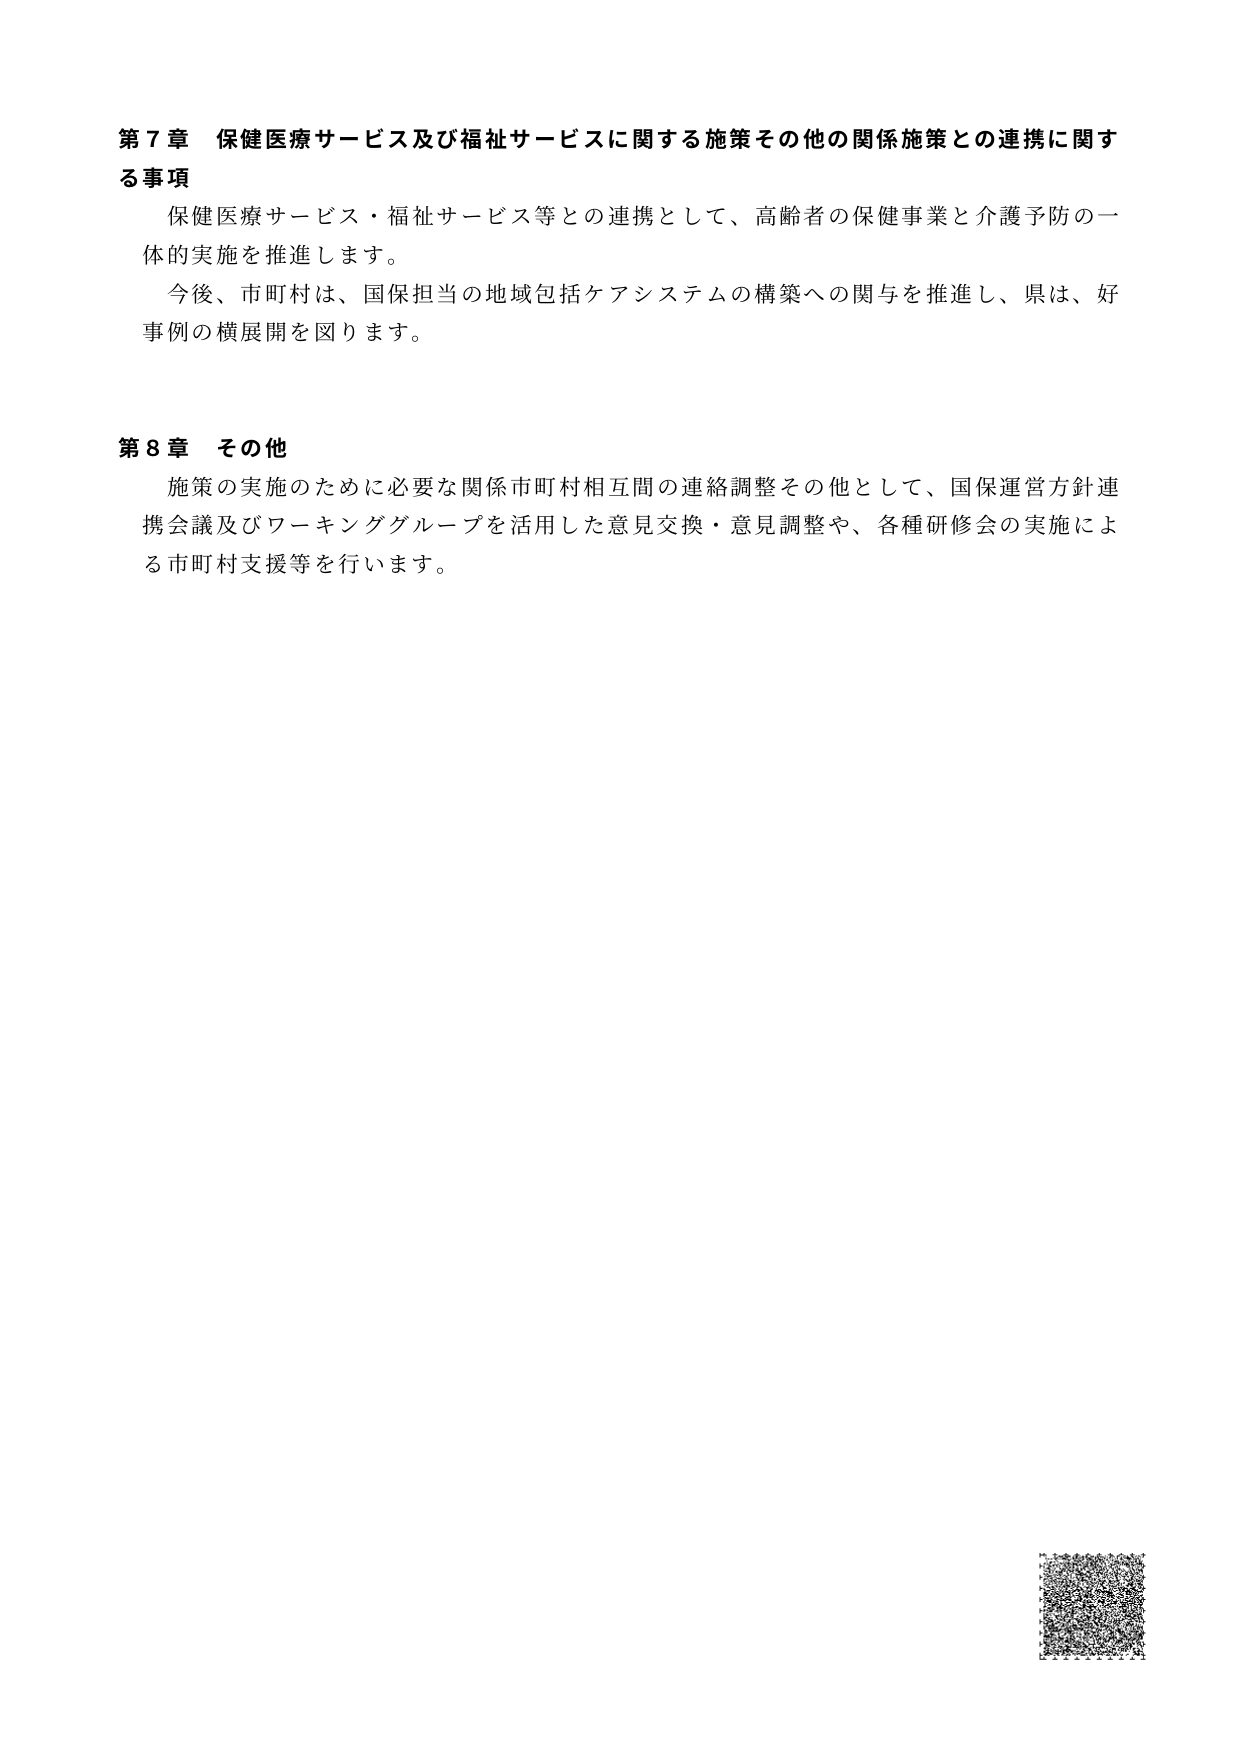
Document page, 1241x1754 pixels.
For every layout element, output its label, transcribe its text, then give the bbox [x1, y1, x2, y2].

picture [1039, 1553, 1146, 1660]
text 施策の実施のために必要な関係市町村相互間の連絡調整その他として、国保運営方針連携会議及びワーキンググループを活用した意見交換・意見調整や、各種研修会の実施による市町村支援等を行います。 [139, 467, 1122, 582]
subtitle 第７章 保健医療サービス及び福祉サービスに関する施策その他の関係施策との連携に関する事項 [118, 119, 1122, 196]
subtitle 第８章 その他 [118, 428, 1122, 467]
text 保健医療サービス・福祉サービス等との連携として、高齢者の保健事業と介護予防の一体的実施を推進します。 [139, 196, 1122, 273]
text 今後、市町村は、国保担当の地域包括ケアシステムの構築への関与を推進し、県は、好事例の横展開を図ります。 [139, 273, 1122, 351]
